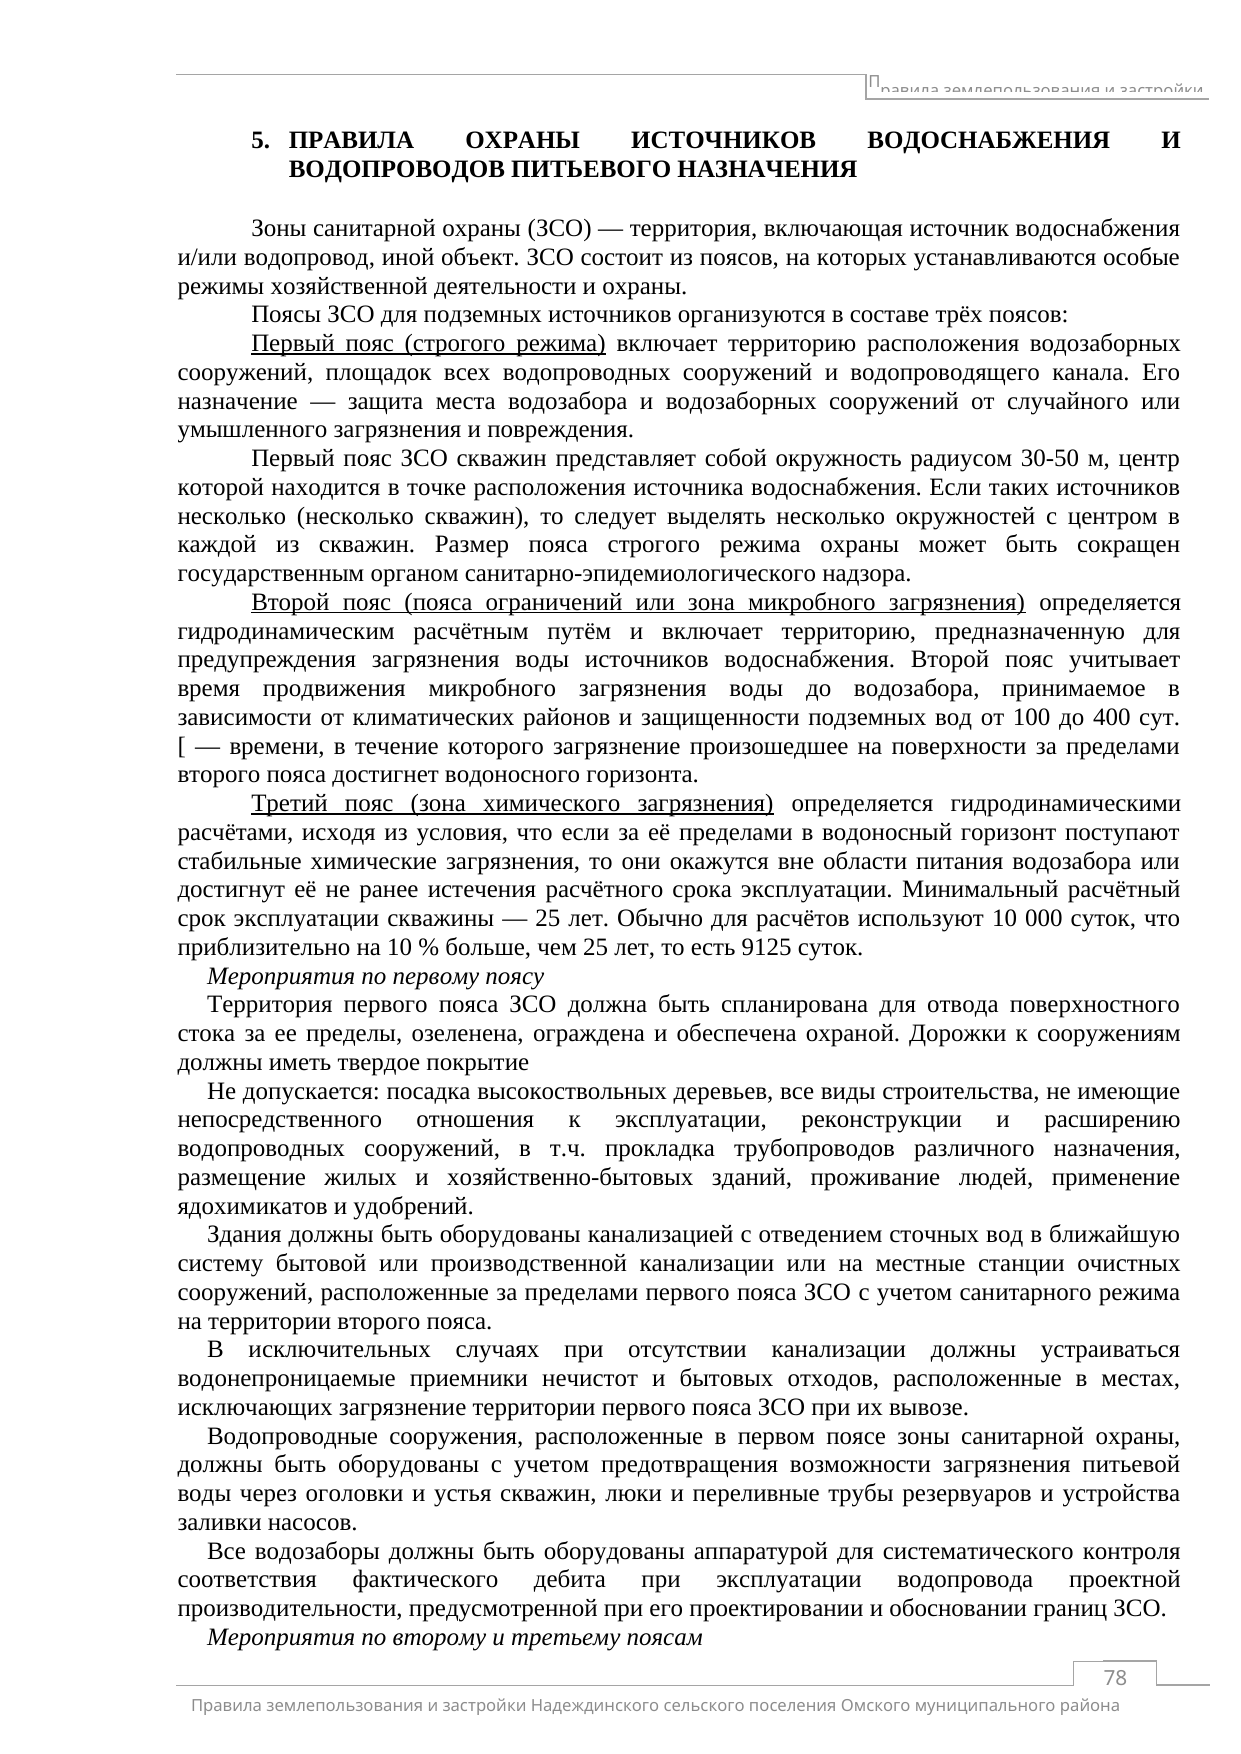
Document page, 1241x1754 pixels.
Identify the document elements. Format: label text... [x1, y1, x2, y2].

text Все водозаборы должны быть оборудованы аппаратурой для систематического контроля соответствия фактического дебита при эксплуатации водопровода проектной производительности, предусмотренной при его проектировании и обосновании границ ЗСО. [177, 1536, 1181, 1622]
text Не допускается: посадка высокоствольных деревьев, все виды строительства, не имеющие непосредственного отношения к эксплуатации, реконструкции и расширению водопроводных сооружений, в т.ч. прокладка трубопроводов различного назначения, размещение жилых и хозяйственно-бытовых зданий, проживание людей, применение ядохимикатов и удобрений. [177, 1076, 1181, 1219]
text Территория первого пояса ЗСО должна быть спланирована для отвода поверхностного стока за ее пределы, озеленена, ограждена и обеспечена охраной. Дорожки к сооружениям должны иметь твердое покрытие [177, 989, 1181, 1076]
text Зоны санитарной охраны (ЗСО) — территория, включающая источник водоснабжения и/или водопровод, иной объект. ЗСО состоит из поясов, на которых устанавливаются особые режимы хозяйственной деятельности и охраны. [177, 213, 1181, 299]
text Третий пояс (зона химического загрязнения) определяется гидродинамическими расчётами, исходя из условия, что если за её пределами в водоносный горизонт поступают стабильные химические загрязнения, то они окажутся вне области питания водозабора или достигнут её не ранее истечения расчётного срока эксплуатации. Минимальный расчётный срок эксплуатации скважины — 25 лет. Обычно для расчётов используют 10 000 суток, что приблизительно на 10 % больше, чем 25 лет, то есть 9125 суток. [177, 788, 1181, 961]
list ПРАВИЛА ОХРАНЫ ИСТОЧНИКОВ ВОДОСНАБЖЕНИЯ И ВОДОПРОВОДОВ ПИТЬЕВОГО НАЗНАЧЕНИЯ [251, 125, 1181, 183]
text Водопроводные сооружения, расположенные в первом поясе зоны санитарной охраны, должны быть оборудованы с учетом предотвращения возможности загрязнения питьевой воды через оголовки и устья скважин, люки и переливные трубы резервуаров и устройства заливки насосов. [177, 1421, 1181, 1536]
text Первый пояс ЗСО скважин представляет собой окружность радиусом 30-50 м, центр которой находится в точке расположения источника водоснабжения. Если таких источников несколько (несколько скважин), то следует выделять несколько окружностей с центром в каждой из скважин. Размер пояса строгого режима охраны может быть сокращен государственным органом санитарно-эпидемиологического надзора. [177, 443, 1181, 587]
text Мероприятия по первому поясу [177, 961, 1181, 989]
text Первый пояс (строгого режима) включает территорию расположения водозаборных сооружений, площадок всех водопроводных сооружений и водопроводящего канала. Его назначение — защита места водозабора и водозаборных сооружений от случайного или умышленного загрязнения и повреждения. [177, 328, 1181, 443]
text Мероприятия по второму и третьему поясам [177, 1622, 1181, 1651]
text Здания должны быть оборудованы канализацией с отведением сточных вод в ближайшую систему бытовой или производственной канализации или на местные станции очистных сооружений, расположенные за пределами первого пояса ЗСО с учетом санитарного режима на территории второго пояса. [177, 1219, 1181, 1334]
text В исключительных случаях при отсутствии канализации должны устраиваться водонепроницаемые приемники нечистот и бытовых отходов, расположенные в местах, исключающих загрязнение территории первого пояса ЗСО при их вывозе. [177, 1334, 1181, 1421]
text Поясы ЗСО для подземных источников организуются в составе трёх поясов: [177, 299, 1181, 328]
text Второй пояс (пояса ограничений или зона микробного загрязнения) определяется гидродинамическим расчётным путём и включает территорию, предназначенную для предупреждения загрязнения воды источников водоснабжения. Второй пояс учитывает время продвижения микробного загрязнения воды до водозабора, принимаемое в зависимости от климатических районов и защищенности подземных вод от 100 до 400 сут.[ — времени, в течение которого загрязнение произошедшее на поверхности за пределами второго пояса достигнет водоносного горизонта. [177, 587, 1181, 788]
